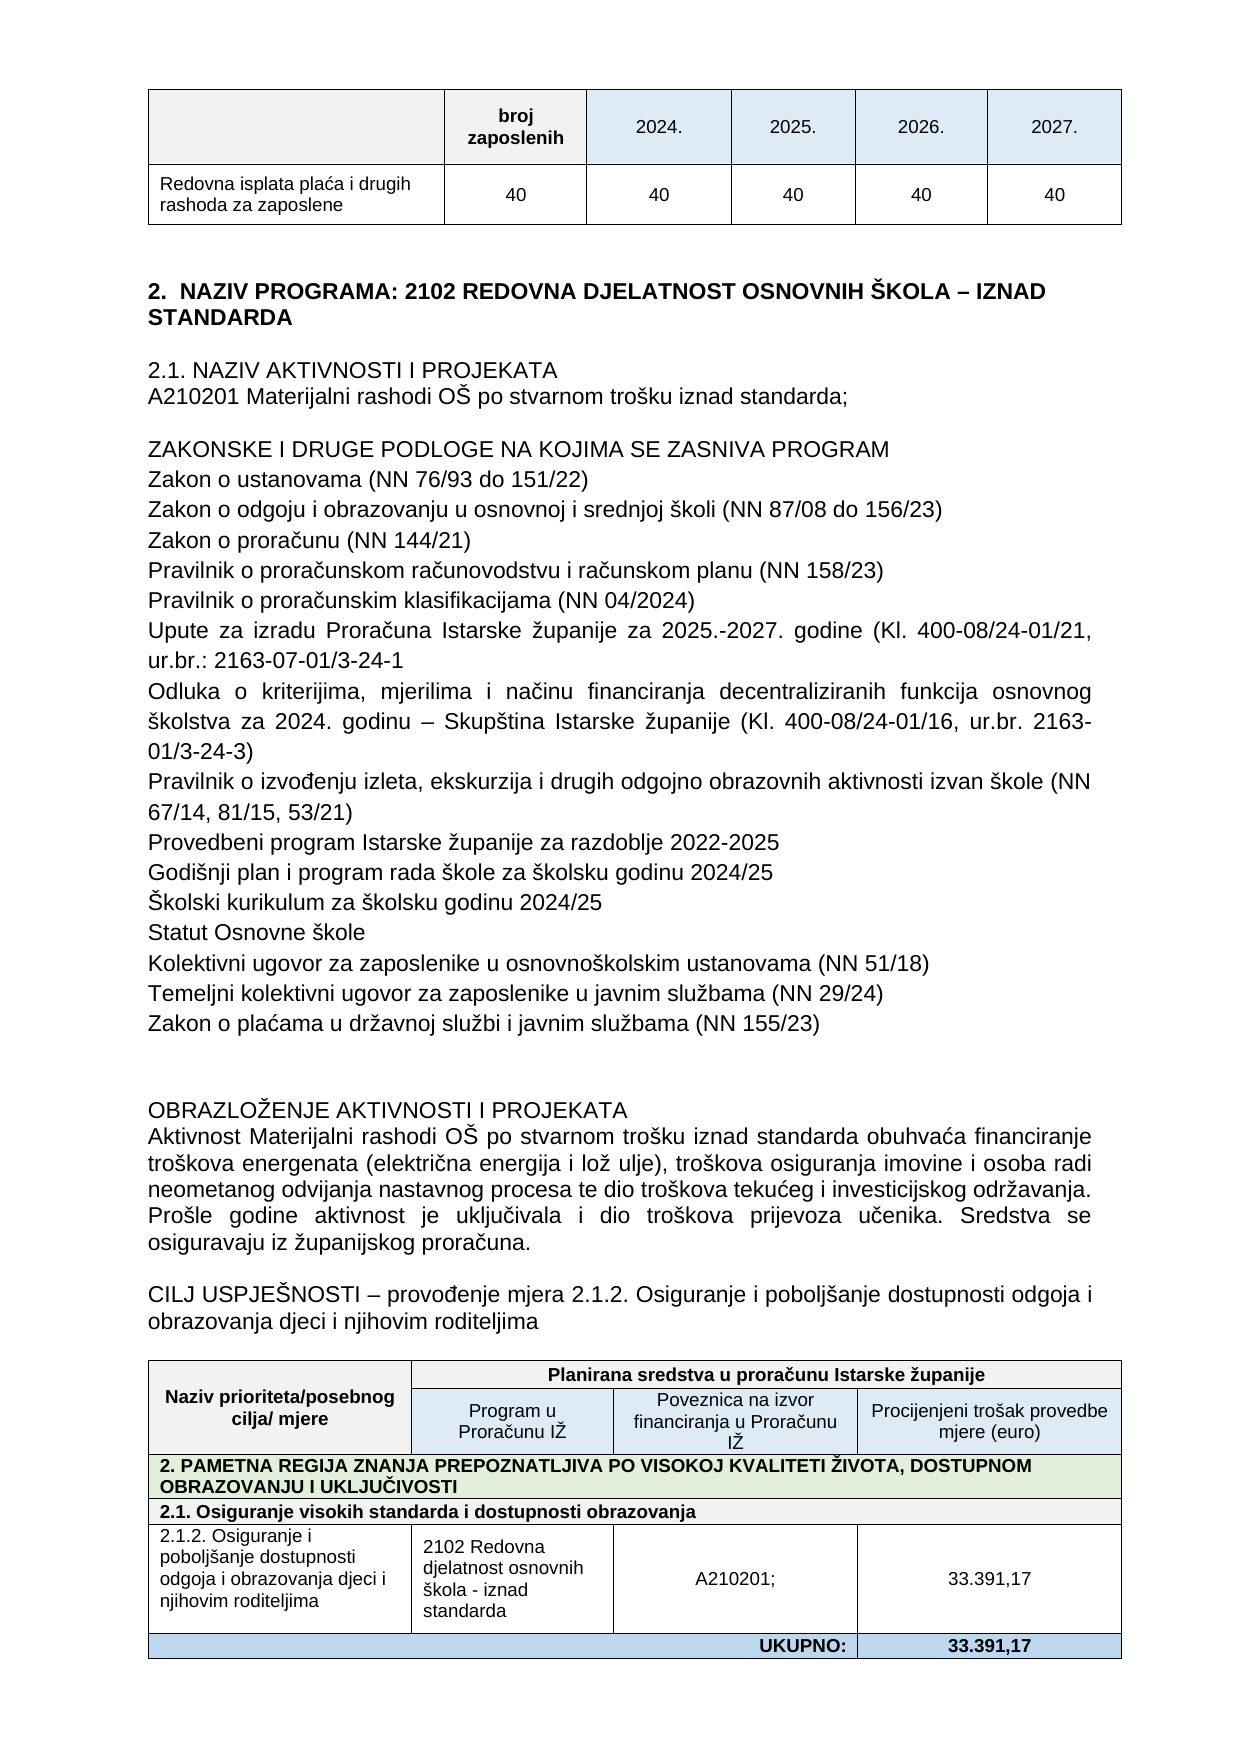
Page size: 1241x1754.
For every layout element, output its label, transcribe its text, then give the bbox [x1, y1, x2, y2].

table_cell 33.391,17 [858, 1634, 1121, 1658]
text Statut Osnovne škole [148, 919, 1092, 946]
table_cell Procijenjeni trošak provedbe mjere (euro) [858, 1389, 1121, 1454]
text Aktivnost Materijalni rashodi OŠ po stvarnom trošku iznad standarda obuhvaća financiranje troškova energenata (električna energija i lož ulje), troškova osiguranja imovine i osoba radi neometanog odvijanja nastavnog procesa te dio troškova tekućeg i investicijskog održavanja. Prošle godine aktivnost je uključivala i dio troškova prijevoza učenika. Sredstva se osiguravaju iz županijskog proračuna. [148, 1123, 1092, 1255]
table_cell 33.391,17 [858, 1525, 1121, 1632]
table_cell 2026. [856, 90, 987, 163]
text Pravilnik o proračunskom računovodstvu i računskom planu (NN 158/23) [148, 557, 1092, 583]
text Zakon o plaćama u državnoj službi i javnim službama (NN 155/23) [148, 1010, 1092, 1036]
text Kolektivni ugovor za zaposlenike u osnovnoškolskim ustanovama (NN 51/18) [148, 949, 1092, 976]
table_cell Program u Proračunu IŽ [412, 1389, 613, 1454]
table_cell 2025. [732, 90, 855, 163]
text Upute za izradu Proračuna Istarske županije za 2025.-2027. godine (Kl. 400-08/24-01/21, ur.br.: 2163-07-01/3-24-1 [148, 617, 1092, 674]
text Temeljni kolektivni ugovor za zaposlenike u javnim službama (NN 29/24) [148, 980, 1092, 1006]
text OBRAZLOŽENJE AKTIVNOSTI I PROJEKATA [148, 1097, 1092, 1123]
table_cell 40 [988, 165, 1121, 224]
table_cell 2. PAMETNA REGIJA ZNANJA PREPOZNATLJIVA PO VISOKOJ KVALITETI ŽIVOTA, DOSTUPNOM OBRAZOVANJU I UKLJUČIVOSTI [149, 1455, 1121, 1498]
text 2. NAZIV PROGRAMA: 2102 REDOVNA DJELATNOST OSNOVNIH ŠKOLA – IZNAD STANDARDA [148, 278, 1092, 331]
table_cell 2027. [988, 90, 1121, 163]
table_cell 2102 Redovna djelatnost osnovnih škola - iznad standarda [412, 1525, 613, 1632]
table_cell 40 [732, 165, 855, 224]
table_cell A210201; [614, 1525, 857, 1632]
text CILJ USPJEŠNOSTI – provođenje mjera 2.1.2. Osiguranje i poboljšanje dostupnosti odgoja i obrazovanja djeci i njihovim roditeljima [148, 1281, 1092, 1334]
text A210201 Materijalni rashodi OŠ po stvarnom trošku iznad standarda; [148, 383, 1092, 410]
table_cell 2.1.2. Osiguranje i poboljšanje dostupnosti odgoja i obrazovanja djeci i njihovim roditeljima [149, 1525, 411, 1632]
table_cell 40 [445, 165, 586, 224]
table_cell 2024. [587, 90, 731, 163]
table_cell Redovna isplata plaća i drugih rashoda za zaposlene [149, 165, 444, 224]
text Zakon o proračunu (NN 144/21) [148, 527, 1092, 553]
table_header Planirana sredstva u proračunu Istarske županije [412, 1361, 1121, 1388]
text Provedbeni program Istarske županije za razdoblje 2022-2025 [148, 829, 1092, 855]
table_cell 40 [856, 165, 987, 224]
table_cell 40 [587, 165, 731, 224]
text 2.1. NAZIV AKTIVNOSTI I PROJEKATA [148, 357, 1092, 383]
table_cell 2.1. Osiguranje visokih standarda i dostupnosti obrazovanja [149, 1499, 1121, 1524]
text Zakon o odgoju i obrazovanju u osnovnoj i srednjoj školi (NN 87/08 do 156/23) [148, 496, 1092, 523]
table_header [149, 90, 444, 163]
text Pravilnik o izvođenju izleta, ekskurzija i drugih odgojno obrazovnih aktivnosti izvan škole (NN 67/14, 81/15, 53/21) [148, 768, 1092, 825]
text Pravilnik o proračunskim klasifikacijama (NN 04/2024) [148, 587, 1092, 613]
text Odluka o kriterijima, mjerilima i načinu financiranja decentraliziranih funkcija osnovnog školstva za 2024. godinu – Skupština Istarske županije (Kl. 400-08/24-01/16, ur.br. 2163-01/3-24-3) [148, 678, 1092, 764]
text Zakon o ustanovama (NN 76/93 do 151/22) [148, 466, 1092, 493]
text ZAKONSKE I DRUGE PODLOGE NA KOJIMA SE ZASNIVA PROGRAM [148, 436, 1092, 462]
table_cell Poveznica na izvor financiranja u Proračunu IŽ [614, 1389, 857, 1454]
text Školski kurikulum za školsku godinu 2024/25 [148, 889, 1092, 916]
text Godišnji plan i program rada škole za školsku godinu 2024/25 [148, 859, 1092, 885]
table_cell UKUPNO: [149, 1634, 857, 1658]
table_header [445, 90, 586, 163]
table_header Naziv prioriteta/posebnog cilja/ mjere [149, 1361, 411, 1454]
